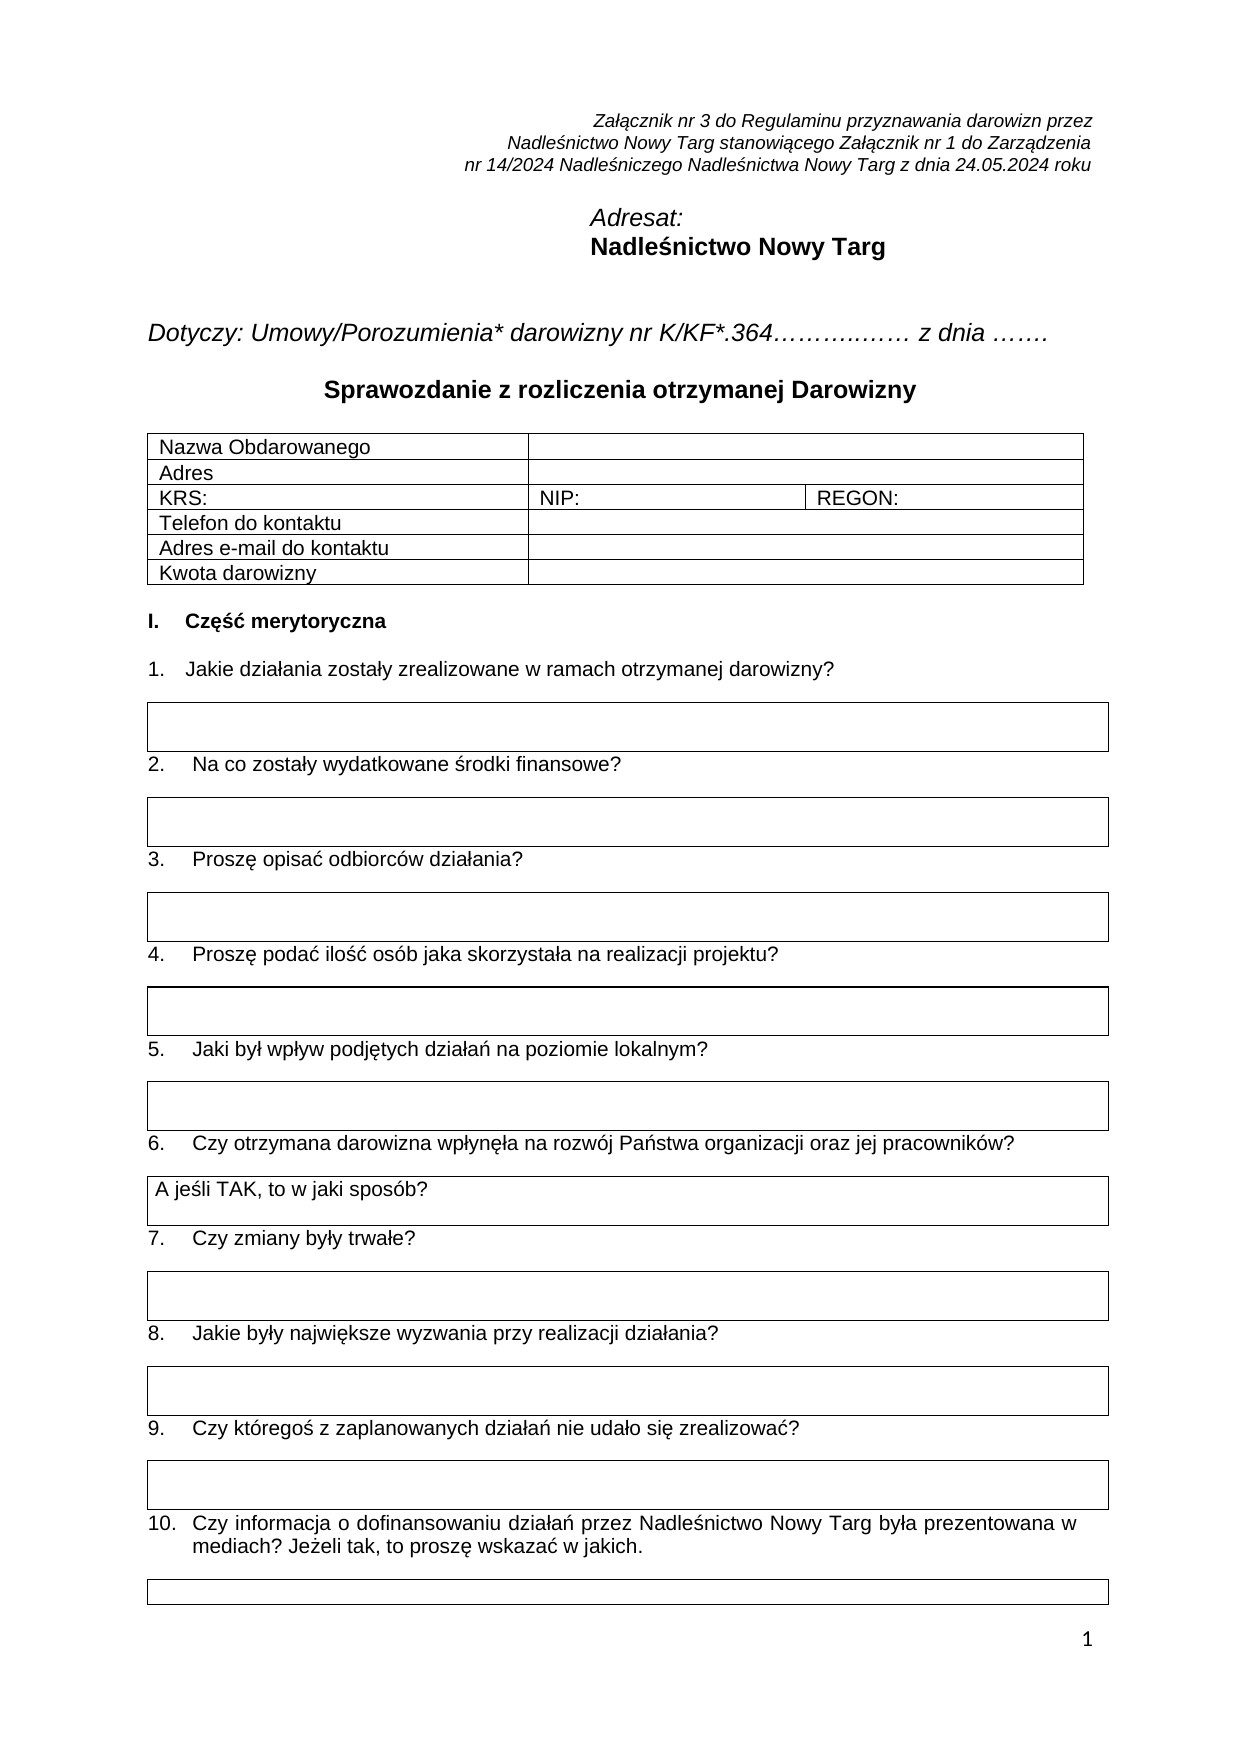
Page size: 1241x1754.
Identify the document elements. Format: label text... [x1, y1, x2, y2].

list Jakie były największe wyzwania przy realizacji działania? [148, 1321, 1078, 1345]
list Czy informacja o dofinansowaniu działań przez Nadleśnictwo Nowy Targ była prezentowana w mediach? Jeżeli tak, to proszę wskazać w jakich. [148, 1510, 1078, 1558]
text Adresat: [516, 203, 1093, 232]
table_header [148, 798, 1108, 846]
table_cell Adres e-mail do kontaktu [148, 535, 528, 559]
table_header [148, 893, 1108, 941]
table_header [148, 1082, 1108, 1130]
list Na co zostały wydatkowane środki finansowe? [148, 752, 1078, 776]
table_header [148, 1461, 1108, 1509]
list Czy któregoś z zaplanowanych działań nie udało się zrealizować? [148, 1416, 1078, 1439]
table_header [148, 1580, 1108, 1604]
table_header [148, 703, 1108, 751]
table_header A jeśli TAK, to w jaki sposób? [148, 1177, 1108, 1225]
table_cell Adres [148, 460, 528, 484]
text Dotyczy: Umowy/Porozumienia* darowizny nr K/KF*.364………..…… z dnia ……. [148, 318, 1093, 347]
list Czy zmiany były trwałe? [148, 1226, 1078, 1250]
list Część merytoryczna [148, 609, 1093, 633]
text Nadleśnictwo Nowy Targ stanowiącego Załącznik nr 1 do Zarządzenia nr 14/2024 Nadleśniczego Nadleśnictwa Nowy Targ z dnia 24.05.2024 roku [148, 132, 1093, 175]
table_header [529, 434, 1083, 459]
text Nadleśnictwo Nowy Targ [590, 232, 1093, 260]
table_cell Telefon do kontaktu [148, 510, 528, 534]
table_cell [529, 535, 1083, 559]
list Jakie działania zostały zrealizowane w ramach otrzymanej darowizny? [148, 657, 1078, 681]
table_cell [529, 460, 1083, 484]
table_cell NIP: [529, 485, 805, 509]
table_header [148, 1272, 1108, 1320]
table_header Nazwa Obdarowanego [148, 434, 528, 459]
table_cell [529, 510, 1083, 534]
table_cell KRS: [148, 485, 528, 509]
table_header [148, 988, 1108, 1035]
list Jaki był wpływ podjętych działań na poziomie lokalnym? [148, 1036, 1078, 1060]
list Proszę opisać odbiorców działania? [148, 847, 1078, 871]
table_cell REGON: [806, 485, 1083, 509]
table_cell [529, 560, 1083, 584]
text Załącznik nr 3 do Regulaminu przyznawania darowizn przez [148, 110, 1093, 132]
table_header [148, 1367, 1108, 1414]
table_cell Kwota darowizny [148, 560, 528, 584]
list Czy otrzymana darowizna wpłynęła na rozwój Państwa organizacji oraz jej pracowników? [148, 1131, 1078, 1155]
text Sprawozdanie z rozliczenia otrzymanej Darowizny [148, 375, 1093, 404]
list Proszę podać ilość osób jaka skorzystała na realizacji projektu? [148, 942, 1078, 966]
